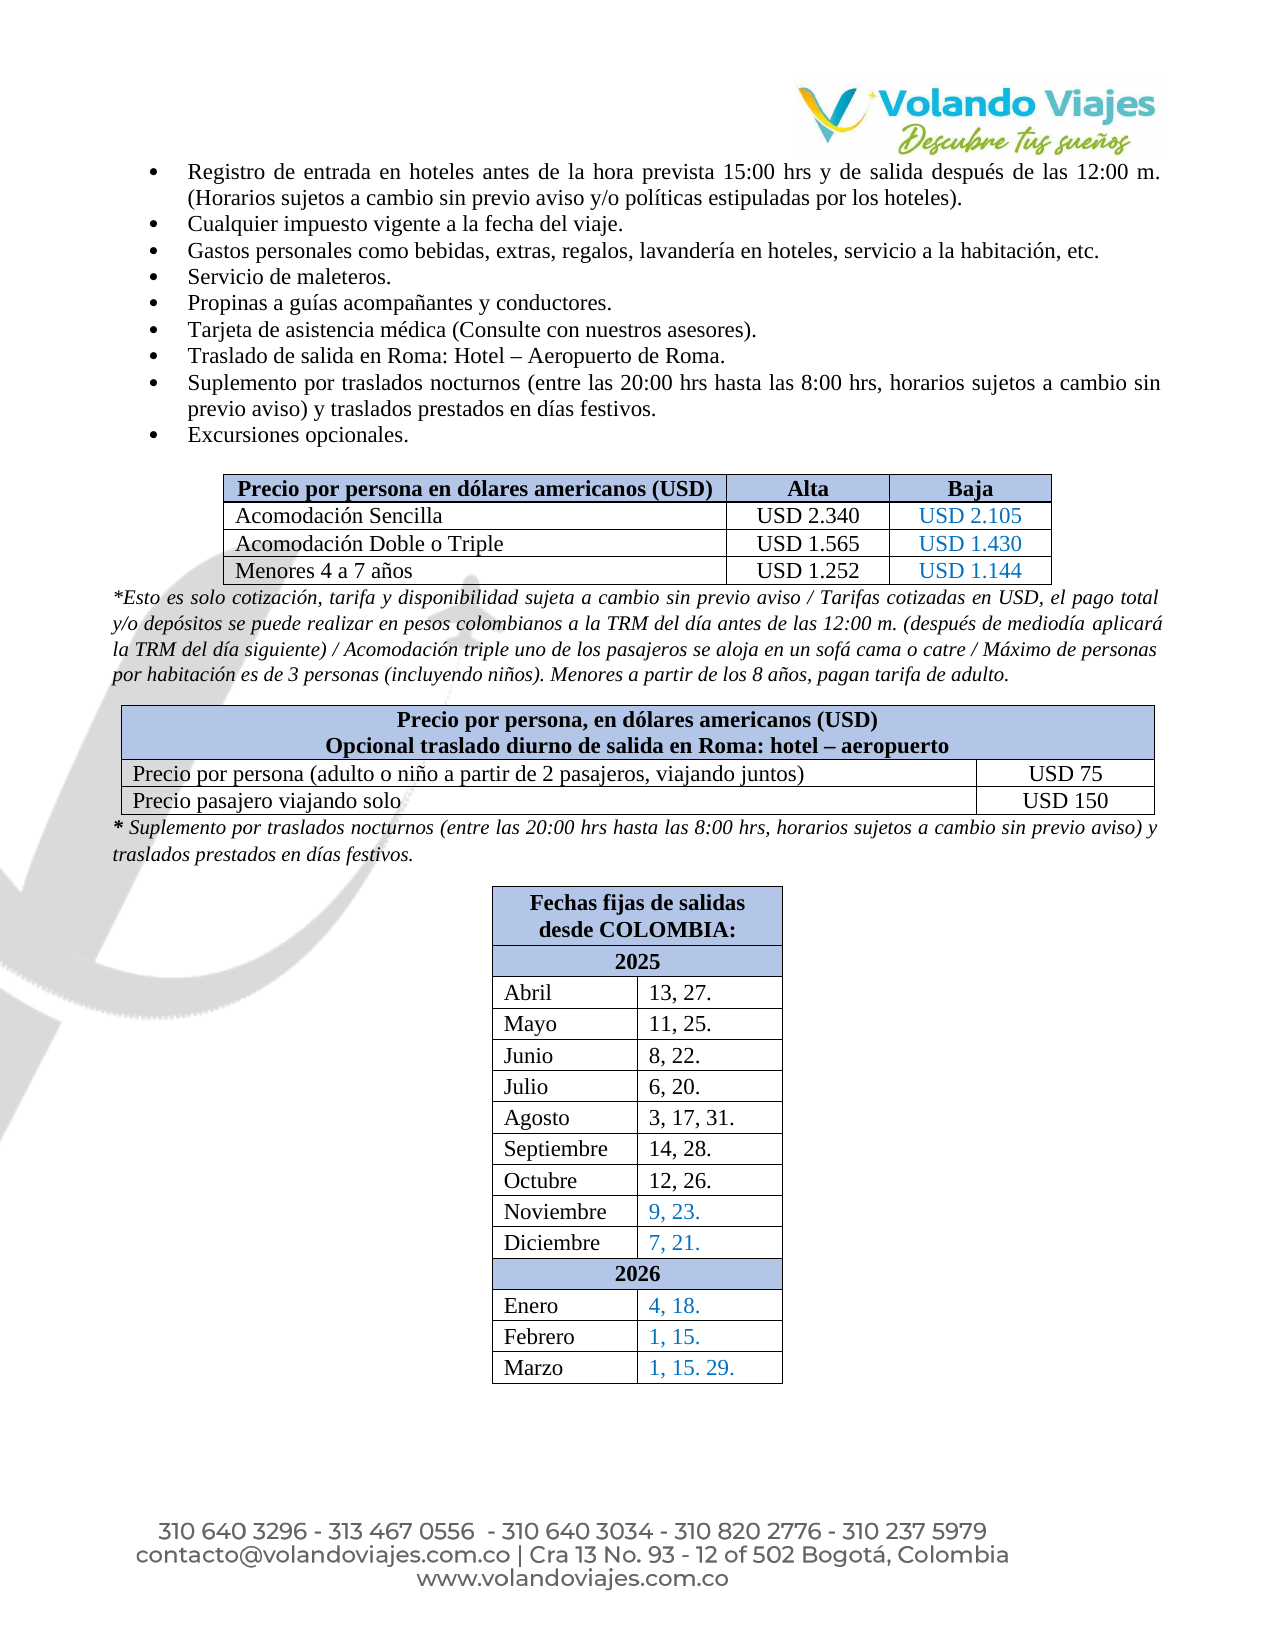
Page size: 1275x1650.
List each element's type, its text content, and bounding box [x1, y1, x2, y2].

table_cell Enero [493, 1290, 637, 1320]
table_cell Junio [493, 1040, 637, 1070]
list Traslado de salida en Roma: Hotel – Aeropuerto de Roma. [150, 342, 1162, 368]
list Suplemento por traslados nocturnos (entre las 20:00 hrs hasta las 8:00 hrs, horarios sujetos a cambio sin previo aviso) y traslados prestados en días festivos. [150, 368, 1162, 421]
table_cell 2025 [493, 946, 782, 976]
table_cell 4, 18. [638, 1290, 782, 1320]
list Servicio de maleteros. [150, 263, 1162, 289]
table_cell 8, 22. [638, 1040, 782, 1070]
table_cell USD 1.430 [890, 530, 1051, 556]
picture [112, 1517, 1033, 1597]
table_cell 7, 21. [638, 1227, 782, 1257]
picture [794, 73, 1163, 158]
table_cell 2026 [493, 1259, 782, 1289]
table_cell Noviembre [493, 1196, 637, 1226]
table_cell Precio por persona (adulto o niño a partir de 2 pasajeros, viajando juntos) [122, 760, 976, 786]
table_cell Precio pasajero viajando solo [122, 787, 976, 813]
table_cell Julio [493, 1071, 637, 1101]
table_cell Octubre [493, 1165, 637, 1195]
table_cell Febrero [493, 1321, 637, 1351]
table_cell Agosto [493, 1102, 637, 1132]
table_cell USD 1.144 [890, 557, 1051, 583]
table_cell Mayo [493, 1009, 637, 1039]
text * Suplemento por traslados nocturnos (entre las 20:00 hrs hasta las 8:00 hrs, horarios sujetos a cambio sin previo aviso) y traslados prestados en días festivos. [112, 814, 1162, 867]
table_header Fechas fijas de salidas desde COLOMBIA: [493, 887, 782, 945]
list Gastos personales como bebidas, extras, regalos, lavandería en hoteles, servicio a la habitación, etc. [150, 237, 1162, 263]
list Excursiones opcionales. [150, 421, 1162, 448]
table_cell Abril [493, 977, 637, 1007]
table_header Precio por persona, en dólares americanos (USD) Opcional traslado diurno de salida en Roma: hotel – aeropuerto [122, 706, 1154, 759]
table_cell Acomodación Doble o Triple [224, 530, 726, 556]
list Propinas a guías acompañantes y conductores. [150, 289, 1162, 316]
list Registro de entrada en hoteles antes de la hora prevista 15:00 hrs y de salida después de las 12:00 m. (Horarios sujetos a cambio sin previo aviso y/o políticas estipuladas por los hoteles). [150, 158, 1162, 210]
table_cell 3, 17, 31. [638, 1102, 782, 1132]
table_cell USD 75 [977, 760, 1154, 786]
table_cell 12, 26. [638, 1165, 782, 1195]
table_header Precio por persona en dólares americanos (USD) [224, 475, 726, 501]
table_cell Diciembre [493, 1227, 637, 1257]
table_cell 11, 25. [638, 1009, 782, 1039]
table_cell 1, 15. 29. [638, 1352, 782, 1382]
table_cell 1, 15. [638, 1321, 782, 1351]
table_cell Acomodación Sencilla [224, 503, 726, 529]
table_cell USD 2.340 [727, 503, 889, 529]
table_cell 6, 20. [638, 1071, 782, 1101]
table_cell USD 2.105 [890, 503, 1051, 529]
picture [0, 444, 1275, 1214]
text *Esto es solo cotización, tarifa y disponibilidad sujeta a cambio sin previo aviso / Tarifas cotizadas en USD, el pago total y/o depósitos se puede realizar en pesos colombianos a la TRM del día antes de las 12:00 m. (después de mediodía aplicará la TRM del día siguiente) / Acomodación triple uno de los pasajeros se aloja en un sofá cama o catre / Máximo de personas por habitación es de 3 personas (incluyendo niños). Menores a partir de los 8 años, pagan tarifa de adulto. [112, 584, 1162, 686]
table_cell 9, 23. [638, 1196, 782, 1226]
table_cell Marzo [493, 1352, 637, 1382]
table_header Baja [890, 475, 1051, 501]
table_cell 13, 27. [638, 977, 782, 1007]
table_cell Septiembre [493, 1134, 637, 1164]
table_cell USD 1.565 [727, 530, 889, 556]
table_cell Menores 4 a 7 años [224, 557, 726, 583]
list Tarjeta de asistencia médica (Consulte con nuestros asesores). [150, 316, 1162, 342]
table_cell USD 150 [977, 787, 1154, 813]
table_cell USD 1.252 [727, 557, 889, 583]
list Cualquier impuesto vigente a la fecha del viaje. [150, 210, 1162, 237]
table_header Alta [727, 475, 889, 501]
table_cell 14, 28. [638, 1134, 782, 1164]
